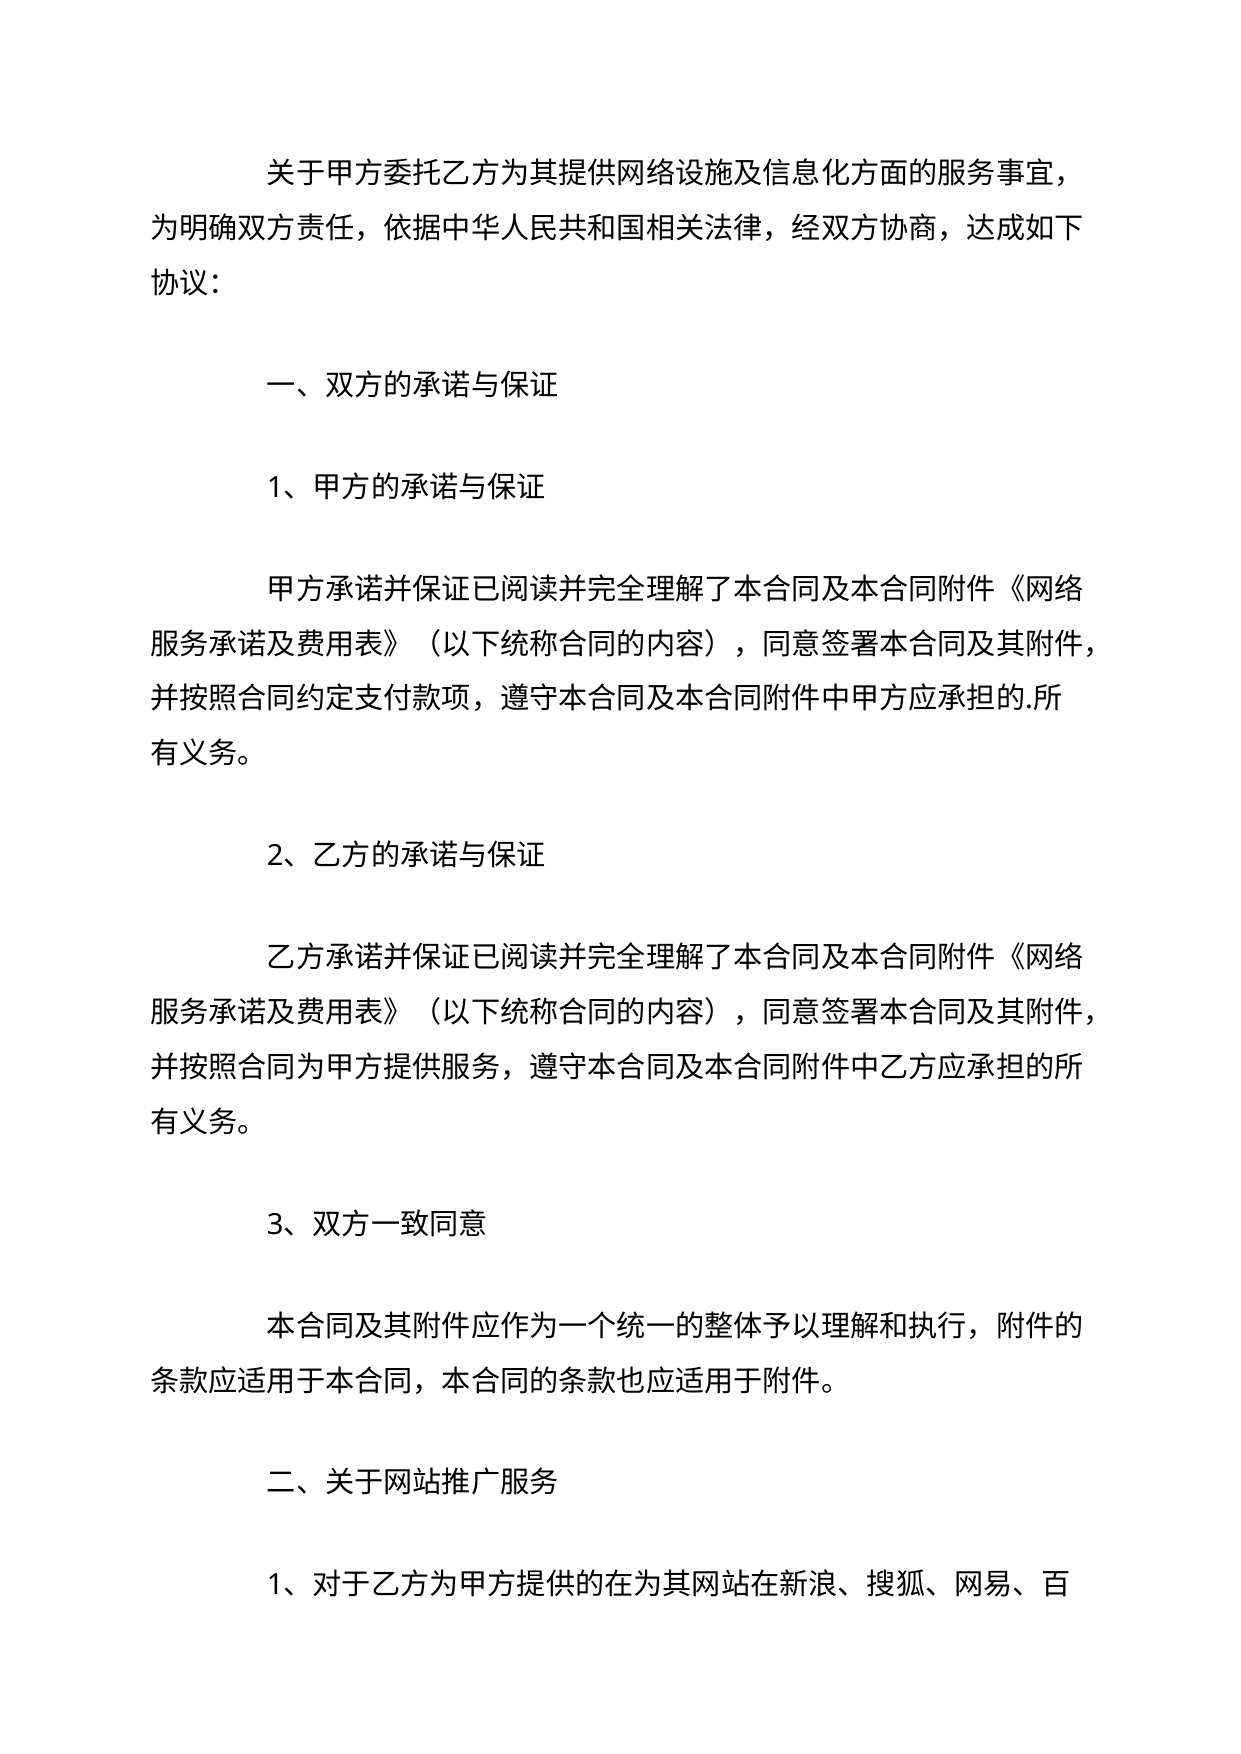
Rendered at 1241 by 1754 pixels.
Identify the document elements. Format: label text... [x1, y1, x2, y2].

text 二、关于网站推广服务 [150, 1459, 1090, 1501]
text 乙方承诺并保证已阅读并完全理解了本合同及本合同附件《网络服务承诺及费用表》（以下统称合同的内容），同意签署本合同及其附件，并按照合同为甲方提供服务，遵守本合同及本合同附件中乙方应承担的所有义务。 [150, 934, 1090, 1141]
text 一、双方的承诺与保证 [150, 362, 1090, 404]
text 3、双方一致同意 [150, 1200, 1090, 1243]
text 本合同及其附件应作为一个统一的整体予以理解和执行，附件的条款应适用于本合同，本合同的条款也应适用于附件。 [150, 1302, 1090, 1399]
text 关于甲方委托乙方为其提供网络设施及信息化方面的服务事宜，为明确双方责任，依据中华人民共和国相关法律，经双方协商，达成如下协议： [150, 150, 1090, 302]
text 甲方承诺并保证已阅读并完全理解了本合同及本合同附件《网络服务承诺及费用表》（以下统称合同的内容），同意签署本合同及其附件，并按照合同约定支付款项，遵守本合同及本合同附件中甲方应承担的.所有义务。 [150, 565, 1090, 772]
text 2、乙方的承诺与保证 [150, 832, 1090, 874]
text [150, 1561, 1090, 1603]
text 1、甲方的承诺与保证 [150, 463, 1090, 506]
